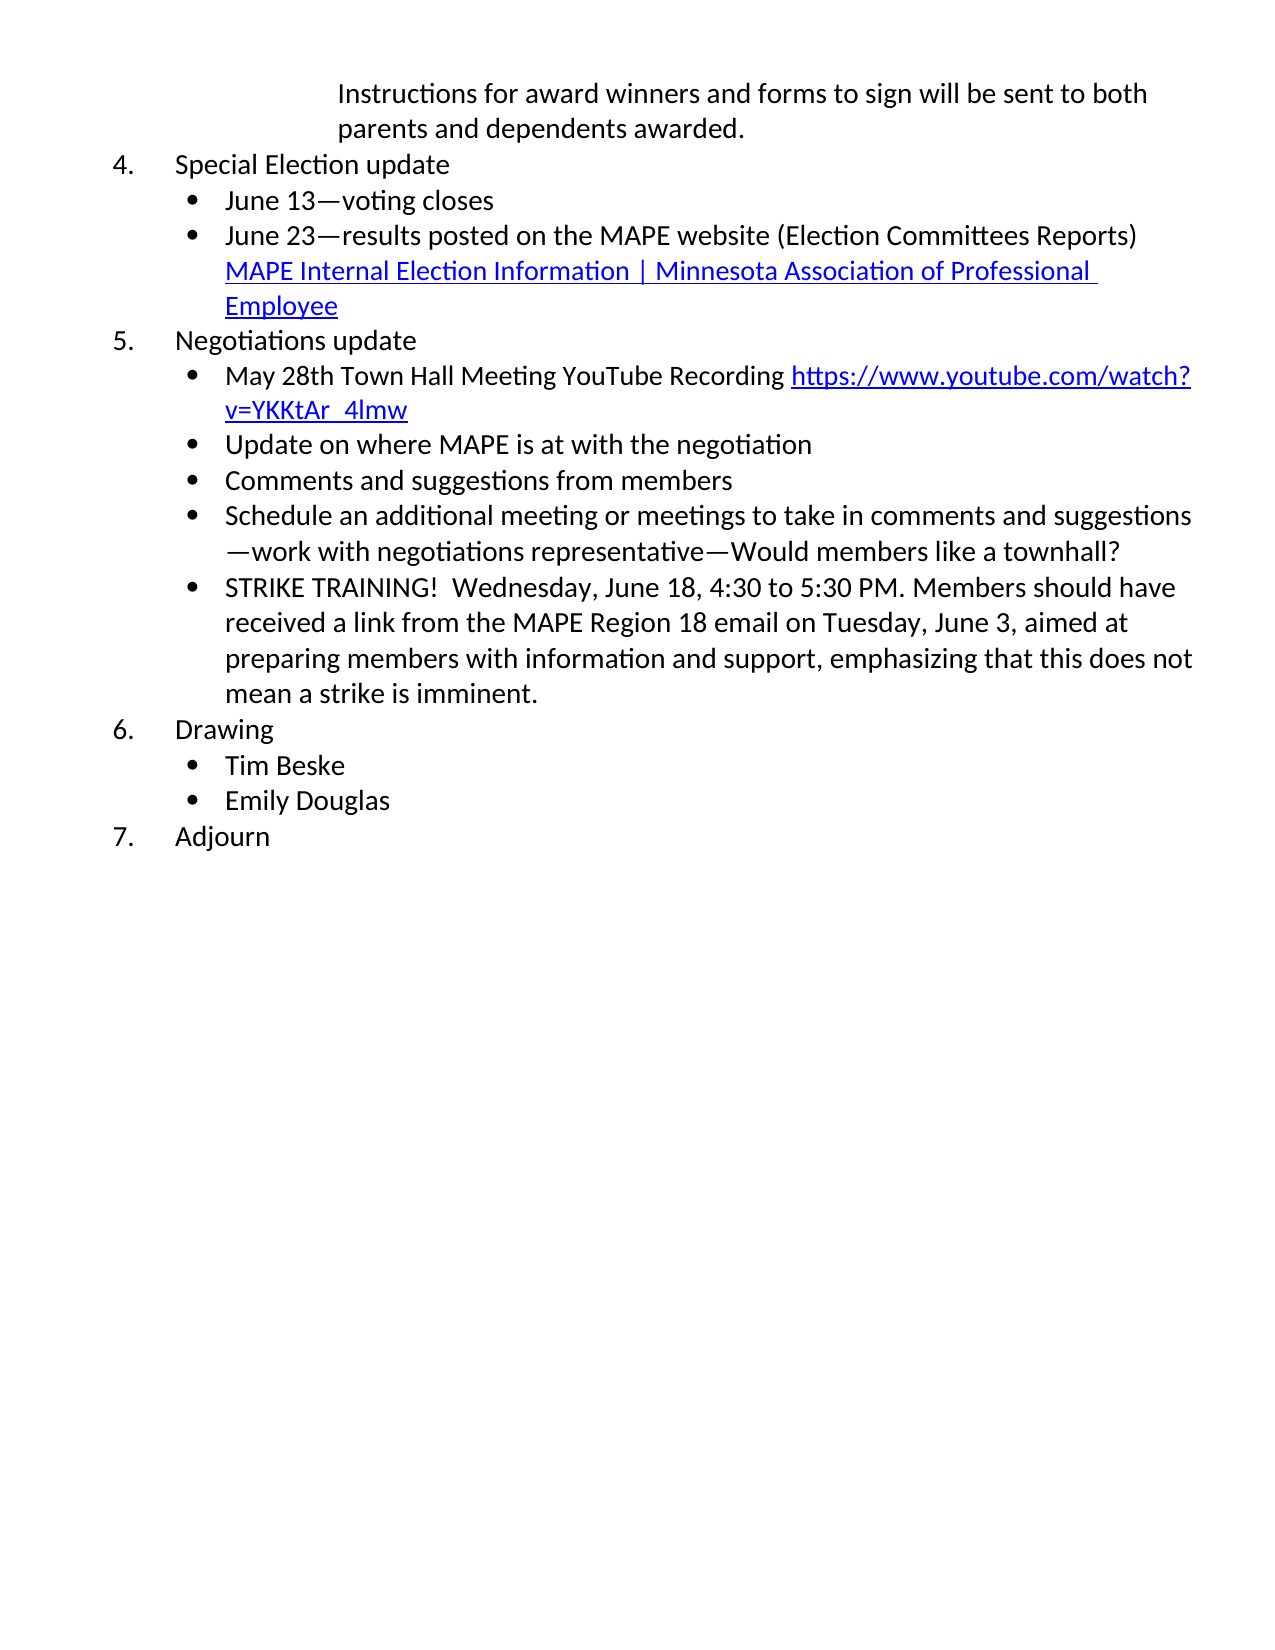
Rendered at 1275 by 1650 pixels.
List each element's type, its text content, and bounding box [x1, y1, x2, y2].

list Negotiations update [112, 322, 1200, 357]
list May 28th Town Hall Meeting YouTube Recording https://www.youtube.com/watch?v=YKKtAr_4lmw [187, 357, 1200, 426]
text Instructions for award winners and forms to sign will be sent to both parents and dependents awarded. [337, 75, 1200, 146]
text MAPE Internal Election Information | Minnesota Association of Professional Employee [225, 253, 1200, 322]
list Comments and suggestions from members [187, 462, 1200, 497]
list Tim Beske [187, 747, 1200, 782]
list Emily Douglas [187, 782, 1200, 818]
list Adjourn [112, 818, 1200, 854]
list Schedule an additional meeting or meetings to take in comments and suggestions—work with negotiations representative—Would members like a townhall? [187, 497, 1200, 569]
list Special Election update [112, 146, 1200, 182]
list June 23—results posted on the MAPE website (Election Committees Reports) [187, 217, 1200, 253]
list June 13—voting closes [187, 182, 1200, 217]
list STRIKE TRAINING! Wednesday, June 18, 4:30 to 5:30 PM. Members should have received a link from the MAPE Region 18 email on Tuesday, June 3, aimed at preparing members with information and support, emphasizing that this does not mean a strike is imminent. [187, 569, 1200, 711]
list Drawing [112, 711, 1200, 747]
list Update on where MAPE is at with the negotiation [187, 426, 1200, 462]
